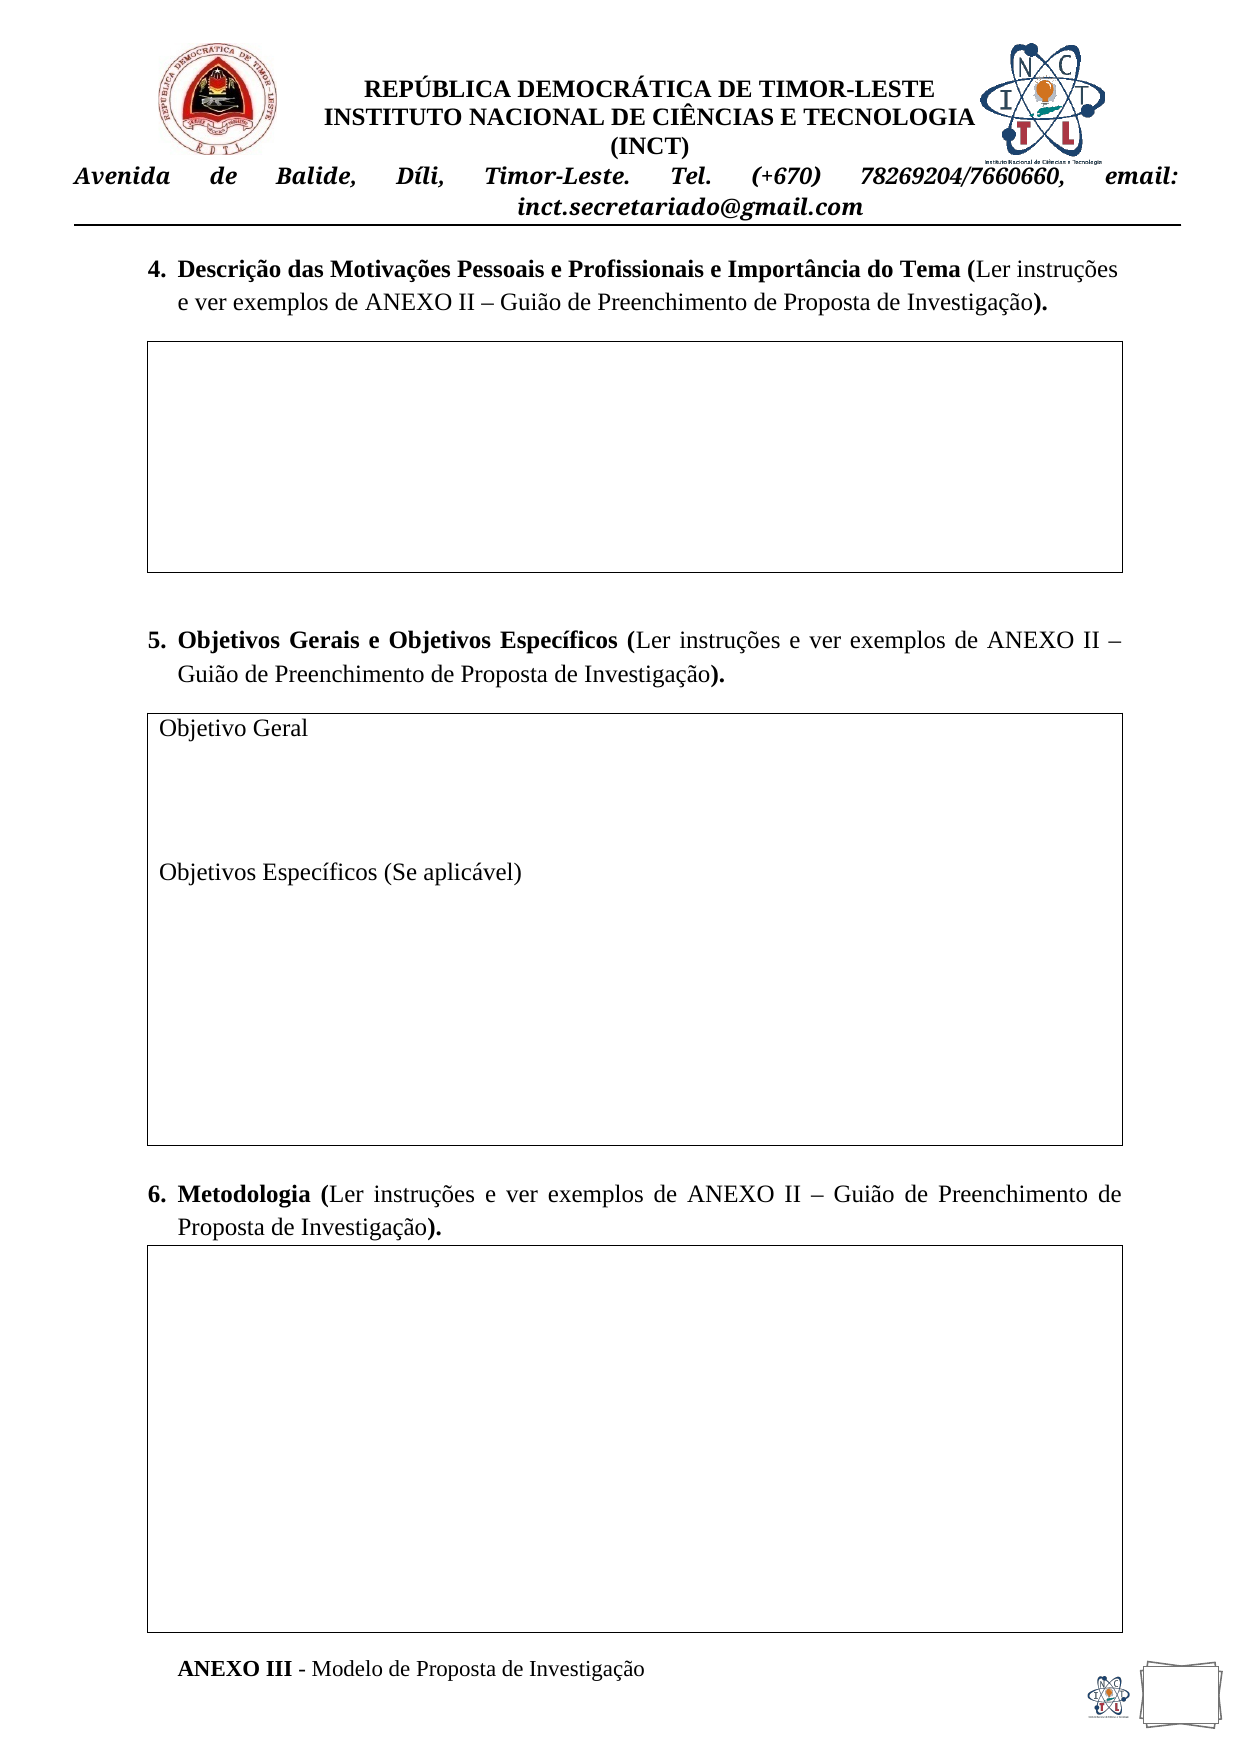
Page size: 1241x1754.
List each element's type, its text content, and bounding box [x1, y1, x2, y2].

table_header Objetivo Geral Objetivos Específicos (Se aplicável) [148, 714, 1122, 1145]
table_header [148, 1246, 1122, 1632]
picture [158, 43, 277, 155]
picture [1087, 1676, 1130, 1718]
list Metodologia (Ler instruções e ver exemplos de ANEXO II – Guião de Preenchimento de Proposta de Investigação). [148, 1179, 1122, 1241]
list Descrição das Motivações Pessoais e Profissionais e Importância do Tema (Ler instruções e ver exemplos de ANEXO II – Guião de Preenchimento de Proposta de Investigação). [148, 254, 1122, 315]
list Objetivos Gerais e Objetivos Específicos (Ler instruções e ver exemplos de ANEXO II – Guião de Preenchimento de Proposta de Investigação). [148, 626, 1122, 687]
picture [980, 43, 1105, 165]
table_header [148, 342, 1122, 572]
